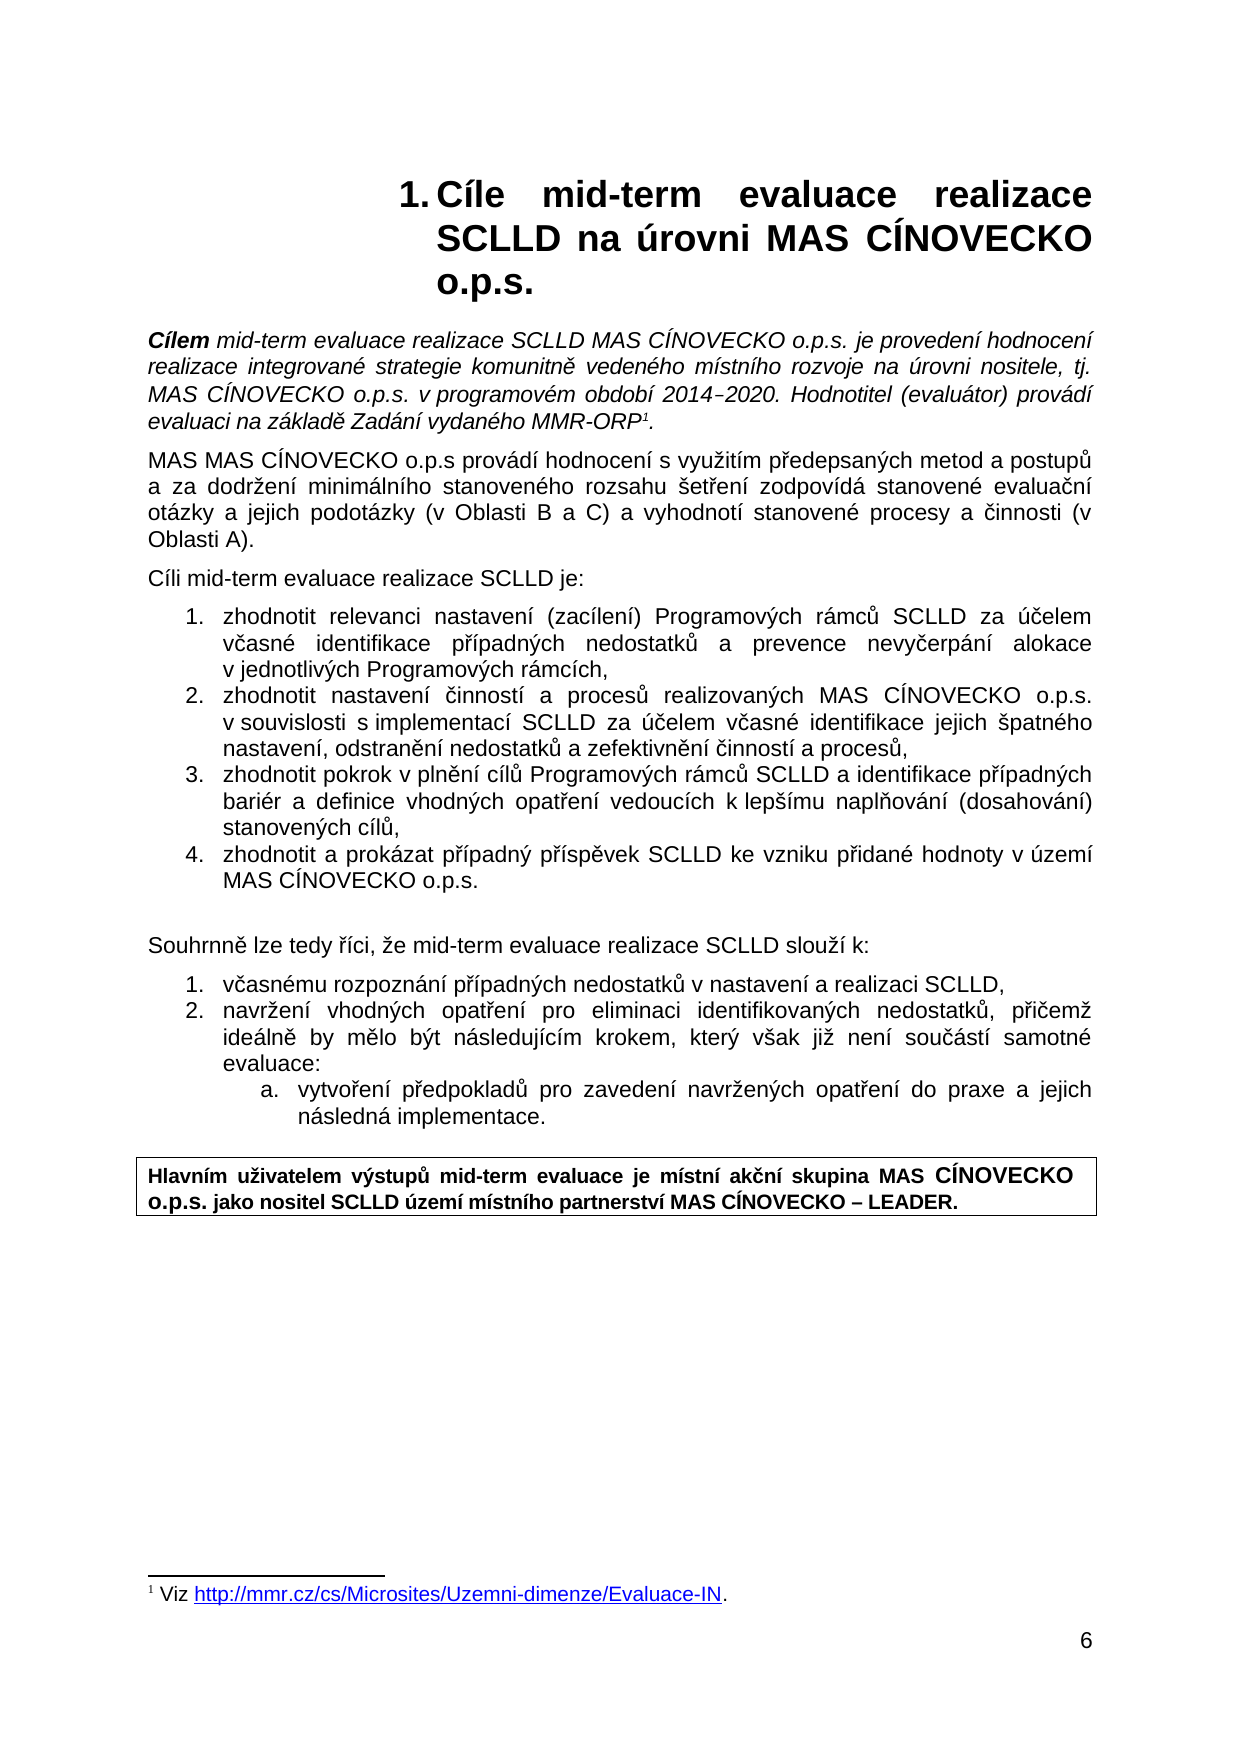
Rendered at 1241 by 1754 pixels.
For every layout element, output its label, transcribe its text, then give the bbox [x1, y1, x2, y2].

list včasnému rozpoznání případných nedostatků v nastavení a realizaci SCLLD, [185, 971, 1093, 997]
table_header Hlavním uživatelem výstupů mid-term evaluace je místní akční skupina MAS CÍNOVECKO o.p.s. jako nositel SCLLD území místního partnerství MAS CÍNOVECKO – LEADER. [137, 1158, 1096, 1215]
list zhodnotit a prokázat případný příspěvek SCLLD ke vzniku přidané hodnoty v území MAS CÍNOVECKO o.p.s. [185, 841, 1093, 893]
list zhodnotit pokrok v plnění cílů Programových rámců SCLLD a identifikace případných bariér a definice vhodných opatření vedoucích k lepšímu naplňování (dosahování) stanovených cílů, [185, 761, 1093, 841]
subtitle Cíle mid-term evaluace realizace SCLLD na úrovni MAS CÍNOVECKO o.p.s. [399, 173, 1093, 302]
text Souhrnně lze tedy říci, že mid-term evaluace realizace SCLLD slouží k: [148, 932, 1093, 958]
list vytvoření předpokladů pro zavedení navržených opatření do praxe a jejich následná implementace. [260, 1076, 1093, 1129]
list navržení vhodných opatření pro eliminaci identifikovaných nedostatků, přičemž ideálně by mělo být následujícím krokem, který však již není součástí samotné evaluace: [185, 997, 1093, 1076]
text MAS MAS CÍNOVECKO o.p.s provádí hodnocení s využitím předepsaných metod a postupů a za dodržení minimálního stanoveného rozsahu šetření zodpovídá stanovené evaluační otázky a jejich podotázky (v Oblasti B a C) a vyhodnotí stanovené procesy a činnosti (v Oblasti A). [148, 447, 1093, 552]
text Cílem mid-term evaluace realizace SCLLD MAS CÍNOVECKO o.p.s. je provedení hodnocení realizace integrované strategie komunitně vedeného místního rozvoje na úrovni nositele, tj. MAS CÍNOVECKO o.p.s. v programovém období 2014–2020. Hodnotitel (evaluátor) provádí evaluaci na základě Zadání vydaného MMR-ORP. [148, 327, 1093, 434]
list zhodnotit nastavení činností a procesů realizovaných MAS CÍNOVECKO o.p.s. v souvislosti s implementací SCLLD za účelem včasné identifikace jejich špatného nastavení, odstranění nedostatků a zefektivnění činností a procesů, [185, 682, 1093, 761]
text Cíli mid-term evaluace realizace SCLLD je: [148, 564, 1093, 591]
list zhodnotit relevanci nastavení (zacílení) Programových rámců SCLLD za účelem včasné identifikace případných nedostatků a prevence nevyčerpání alokace v jednotlivých Programových rámcích, [185, 603, 1093, 682]
